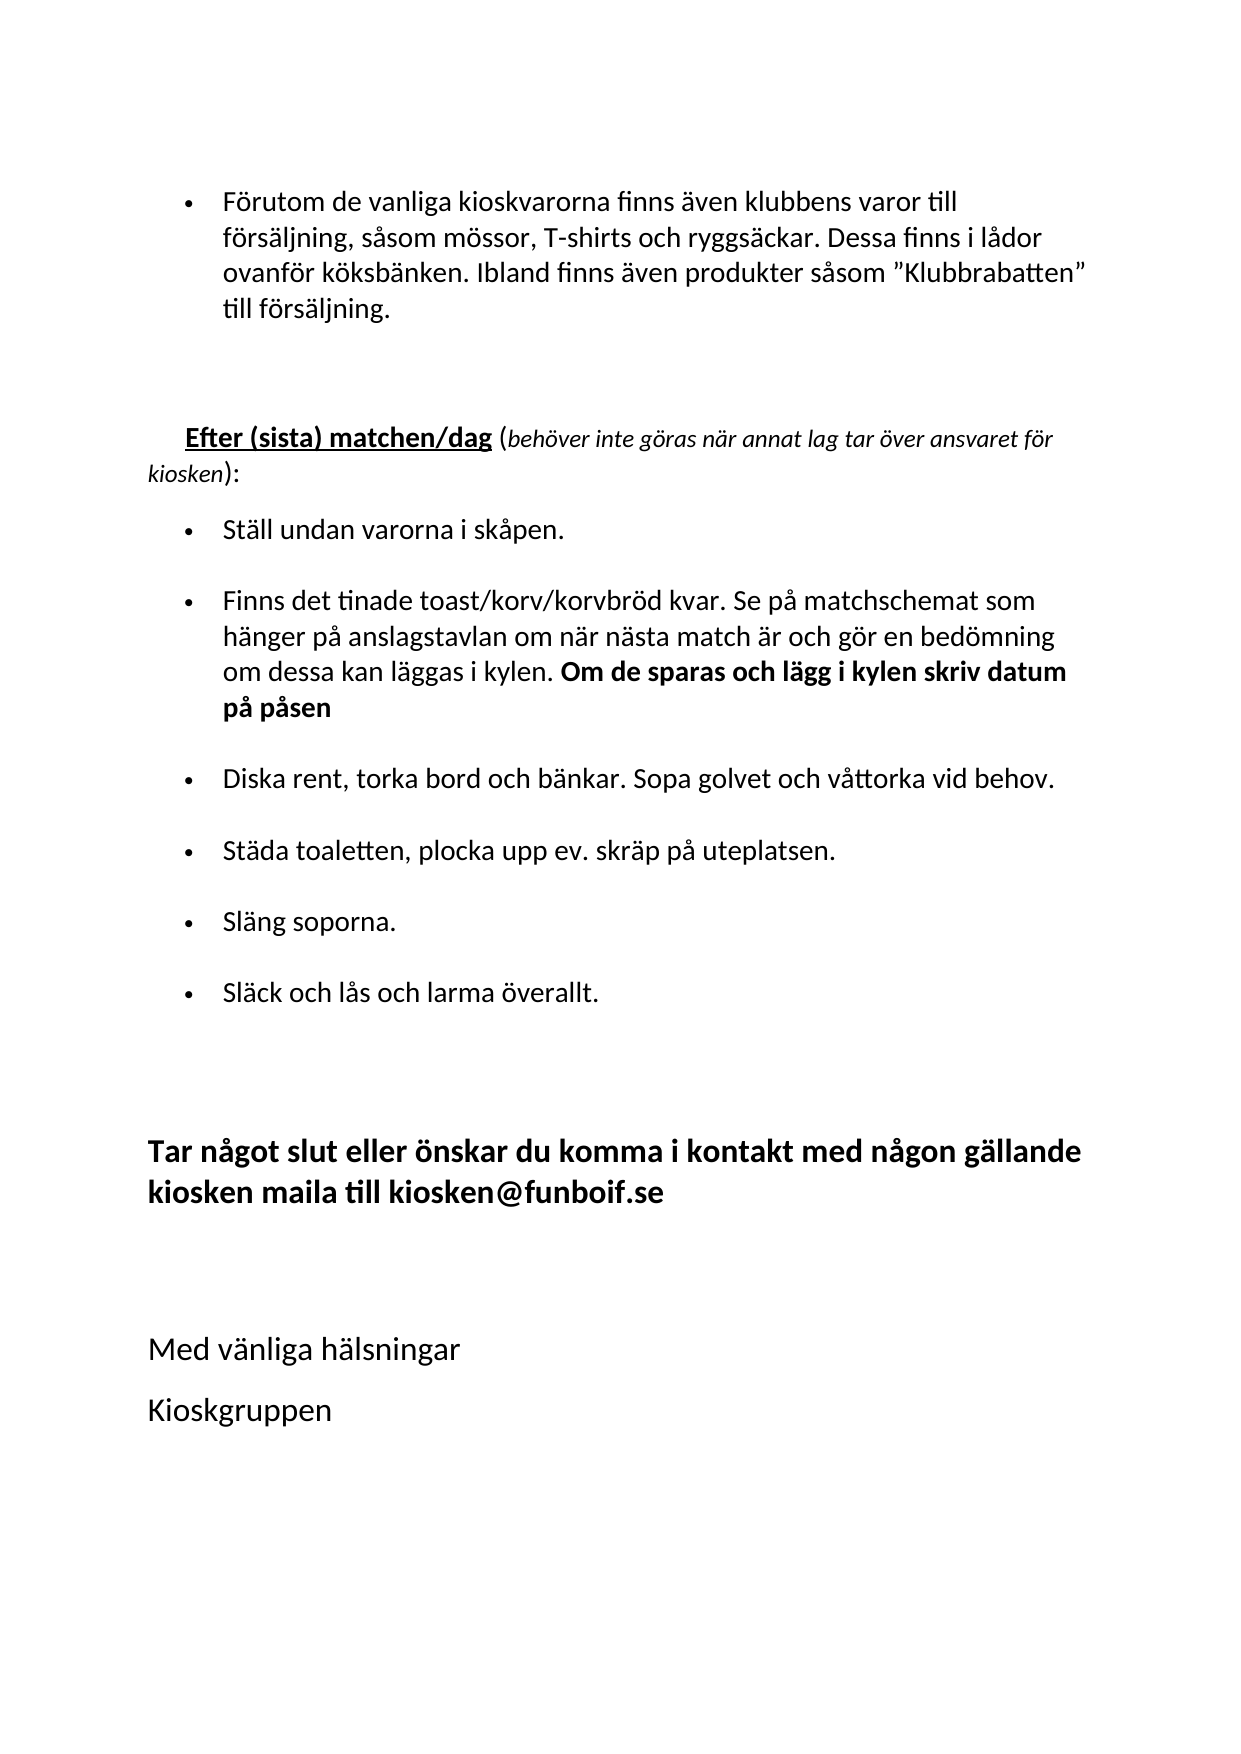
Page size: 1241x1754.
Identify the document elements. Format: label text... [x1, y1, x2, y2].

list Ställ undan varorna i skåpen. [185, 511, 1093, 547]
text Efter (sista) matchen/dag (behöver inte göras när annat lag tar över ansvaret för kiosken): [148, 419, 1093, 490]
list Släng soporna. [185, 903, 1093, 938]
list Diska rent, torka bord och bänkar. Sopa golvet och våttorka vid behov. [185, 760, 1093, 796]
list Släck och lås och larma överallt. [185, 974, 1093, 1010]
text Tar något slut eller önskar du komma i kontakt med någon gällande kiosken maila till kiosken@funboif.se [148, 1131, 1093, 1212]
text Kioskgruppen [148, 1389, 1093, 1430]
list Städa toaletten, plocka upp ev. skräp på uteplatsen. [185, 832, 1093, 867]
text Med vänliga hälsningar [148, 1328, 1093, 1368]
list Förutom de vanliga kioskvarorna finns även klubbens varor till försäljning, såsom mössor, T-shirts och ryggsäckar. Dessa finns i lådor ovanför köksbänken. Ibland finns även produkter såsom ”Klubbrabatten” till försäljning. [185, 183, 1093, 326]
list Finns det tinade toast/korv/korvbröd kvar. Se på matchschemat som hänger på anslagstavlan om när nästa match är och gör en bedömning om dessa kan läggas i kylen. Om de sparas och lägg i kylen skriv datum på påsen [185, 582, 1093, 725]
